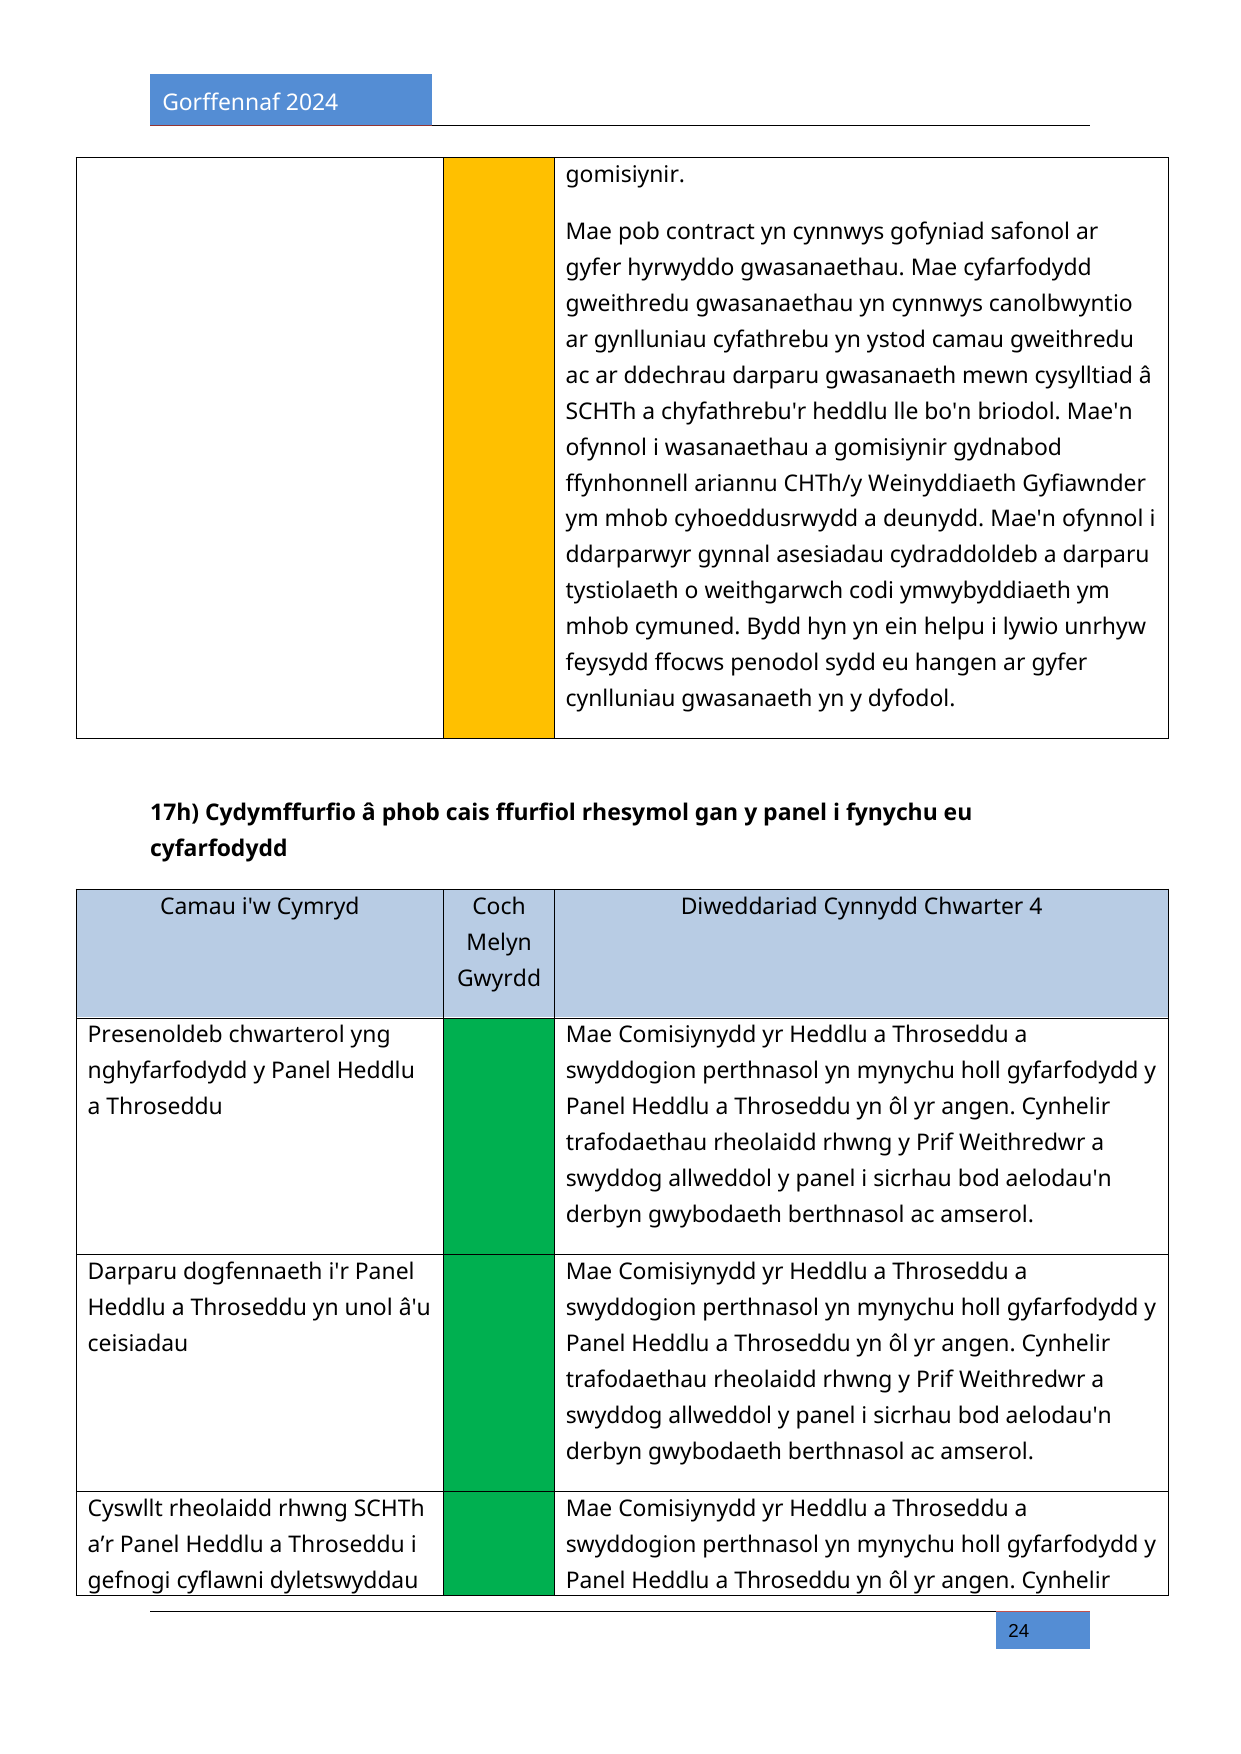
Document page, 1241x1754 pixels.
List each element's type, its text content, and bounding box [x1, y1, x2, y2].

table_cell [77, 1492, 443, 1595]
table_header Coch Melyn Gwyrdd [444, 890, 554, 1017]
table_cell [77, 158, 443, 738]
table_header Diweddariad Cynnydd Chwarter 4 [555, 890, 1168, 1017]
table_cell [444, 1492, 554, 1595]
table_cell [444, 1255, 554, 1491]
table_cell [555, 1492, 1168, 1595]
text 17h) Cydymffurfio â phob cais ffurfiol rhesymol gan y panel i fynychu eu cyfarfodydd [150, 796, 1090, 863]
table_header Camau i'w Cymryd [77, 890, 443, 1017]
table_cell [444, 1019, 554, 1254]
table_cell Mae Comisiynydd yr Heddlu a Throseddu a swyddogion perthnasol yn mynychu holl gyfarfodydd y Panel Heddlu a Throseddu yn ôl yr angen. Cynhelir trafodaethau rheolaidd rhwng y Prif Weithredwr a swyddog allweddol y panel i sicrhau bod aelodau'n derbyn gwybodaeth berthnasol ac amserol. [555, 1019, 1168, 1254]
table_cell Darparu dogfennaeth i'r Panel Heddlu a Throseddu yn unol â'u ceisiadau [77, 1255, 443, 1491]
table_cell [444, 158, 554, 738]
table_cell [555, 158, 1168, 738]
table_cell Mae Comisiynydd yr Heddlu a Throseddu a swyddogion perthnasol yn mynychu holl gyfarfodydd y Panel Heddlu a Throseddu yn ôl yr angen. Cynhelir trafodaethau rheolaidd rhwng y Prif Weithredwr a swyddog allweddol y panel i sicrhau bod aelodau'n derbyn gwybodaeth berthnasol ac amserol. [555, 1255, 1168, 1491]
table_cell Presenoldeb chwarterol yng nghyfarfodydd y Panel Heddlu a Throseddu [77, 1019, 443, 1254]
